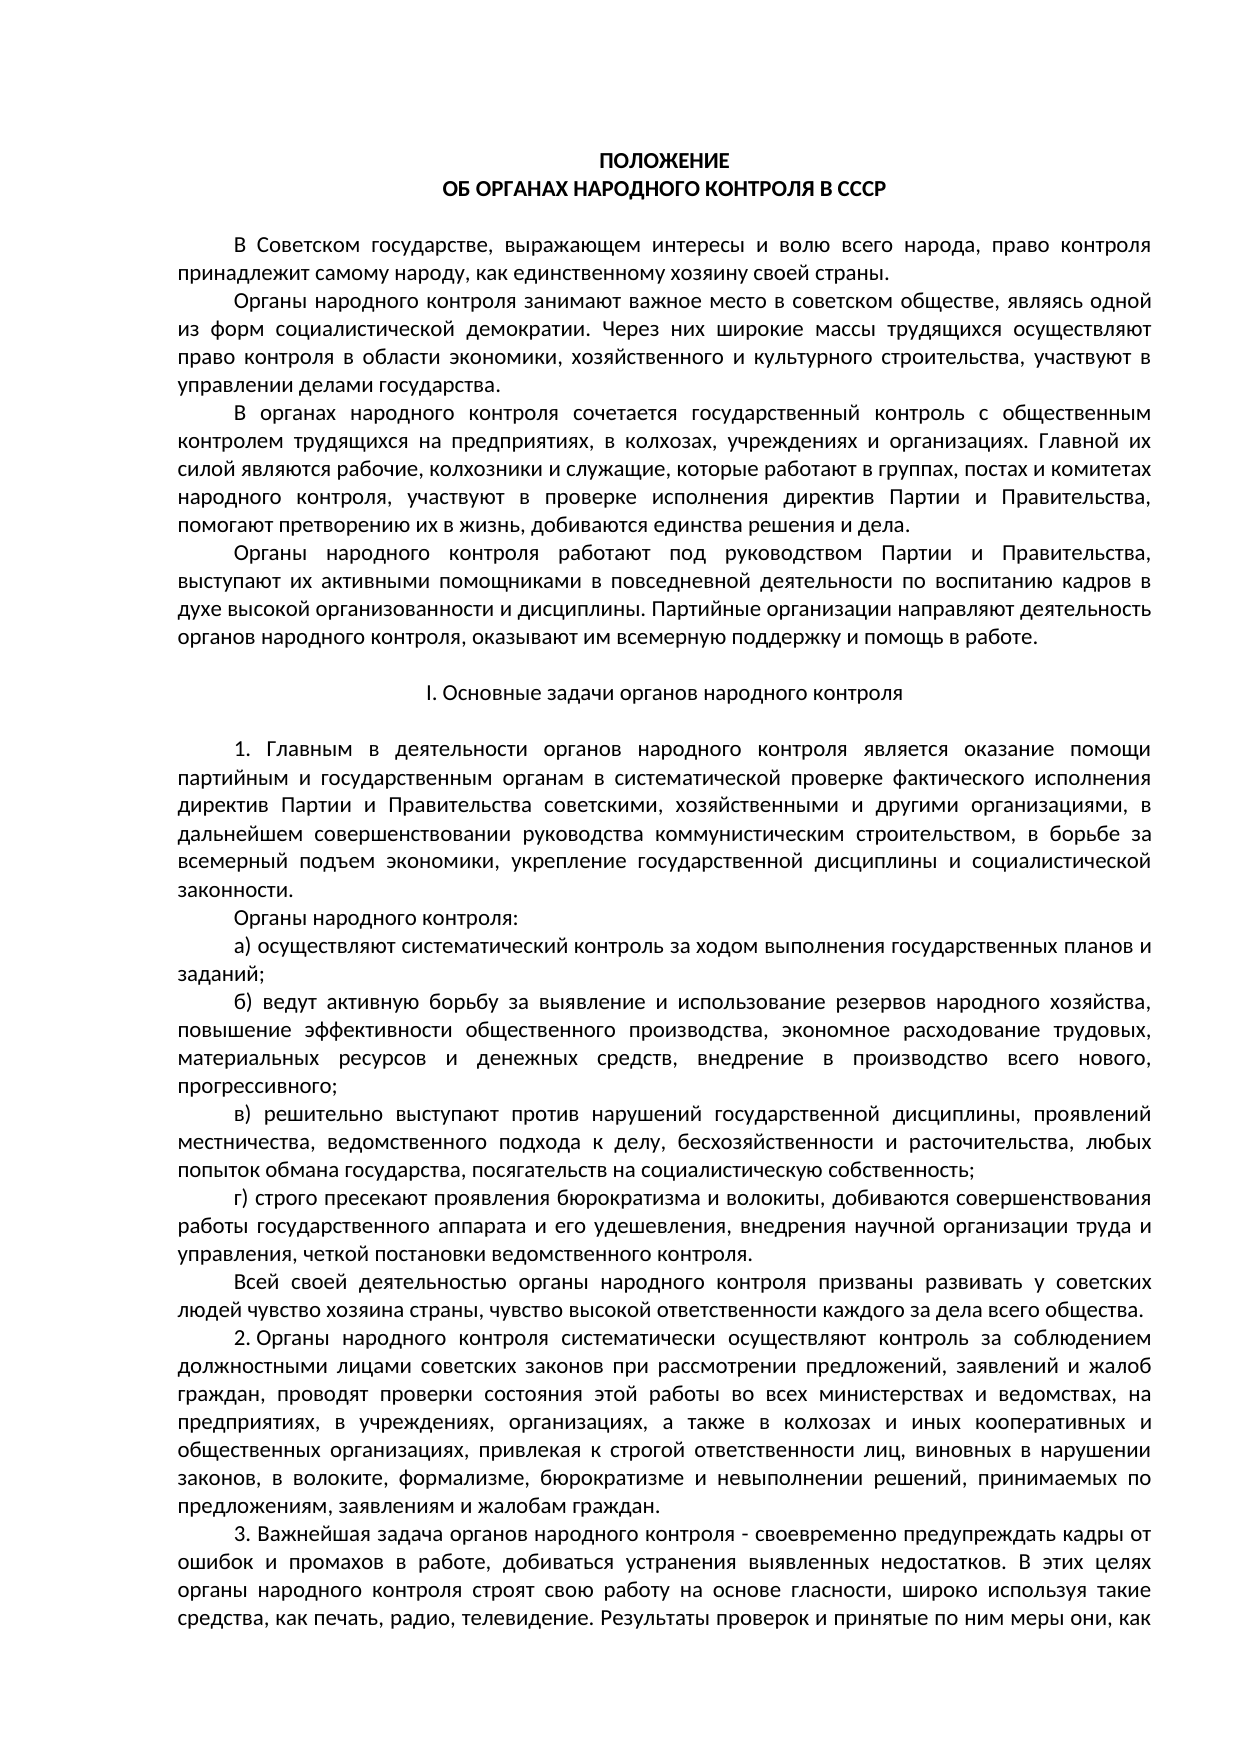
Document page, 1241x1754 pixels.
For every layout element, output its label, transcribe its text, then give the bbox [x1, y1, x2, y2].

text ПОЛОЖЕНИЕ [177, 146, 1152, 174]
text Органы народного контроля работают под руководством Партии и Правительства, выступают их активными помощниками в повседневной деятельности по воспитанию кадров в духе высокой организованности и дисциплины. Партийные организации направляют деятельность органов народного контроля, оказывают им всемерную поддержку и помощь в работе. [177, 538, 1152, 651]
text Органы народного контроля: [177, 903, 1152, 931]
text В Советском государстве, выражающем интересы и волю всего народа, право контроля принадлежит самому народу, как единственному хозяину своей страны. [177, 230, 1152, 286]
text 1. Главным в деятельности органов народного контроля является оказание помощи партийным и государственным органам в систематической проверке фактического исполнения директив Партии и Правительства советскими, хозяйственными и другими организациями, в дальнейшем совершенствовании руководства коммунистическим строительством, в борьбе за всемерный подъем экономики, укрепление государственной дисциплины и социалистической законности. [177, 734, 1152, 903]
text Органы народного контроля занимают важное место в советском обществе, являясь одной из форм социалистической демократии. Через них широкие массы трудящихся осуществляют право контроля в области экономики, хозяйственного и культурного строительства, участвуют в управлении делами государства. [177, 286, 1152, 398]
text 2. Органы народного контроля систематически осуществляют контроль за соблюдением должностными лицами советских законов при рассмотрении предложений, заявлений и жалоб граждан, проводят проверки состояния этой работы во всех министерствах и ведомствах, на предприятиях, в учреждениях, организациях, а также в колхозах и иных кооперативных и общественных организациях, привлекая к строгой ответственности лиц, виновных в нарушении законов, в волоките, формализме, бюрократизме и невыполнении решений, принимаемых по предложениям, заявлениям и жалобам граждан. [177, 1323, 1152, 1519]
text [177, 1519, 1152, 1631]
text б) ведут активную борьбу за выявление и использование резервов народного хозяйства, повышение эффективности общественного производства, экономное расходование трудовых, материальных ресурсов и денежных средств, внедрение в производство всего нового, прогрессивного; [177, 987, 1152, 1099]
text ОБ ОРГАНАХ НАРОДНОГО КОНТРОЛЯ В СССР [177, 174, 1152, 202]
text г) строго пресекают проявления бюрократизма и волокиты, добиваются совершенствования работы государственного аппарата и его удешевления, внедрения научной организации труда и управления, четкой постановки ведомственного контроля. [177, 1183, 1152, 1267]
text Всей своей деятельностью органы народного контроля призваны развивать у советских людей чувство хозяина страны, чувство высокой ответственности каждого за дела всего общества. [177, 1267, 1152, 1323]
text а) осуществляют систематический контроль за ходом выполнения государственных планов и заданий; [177, 931, 1152, 987]
text В органах народного контроля сочетается государственный контроль с общественным контролем трудящихся на предприятиях, в колхозах, учреждениях и организациях. Главной их силой являются рабочие, колхозники и служащие, которые работают в группах, постах и комитетах народного контроля, участвуют в проверке исполнения директив Партии и Правительства, помогают претворению их в жизнь, добиваются единства решения и дела. [177, 398, 1152, 538]
text в) решительно выступают против нарушений государственной дисциплины, проявлений местничества, ведомственного подхода к делу, бесхозяйственности и расточительства, любых попыток обмана государства, посягательств на социалистическую собственность; [177, 1099, 1152, 1183]
text I. Основные задачи органов народного контроля [177, 678, 1152, 707]
